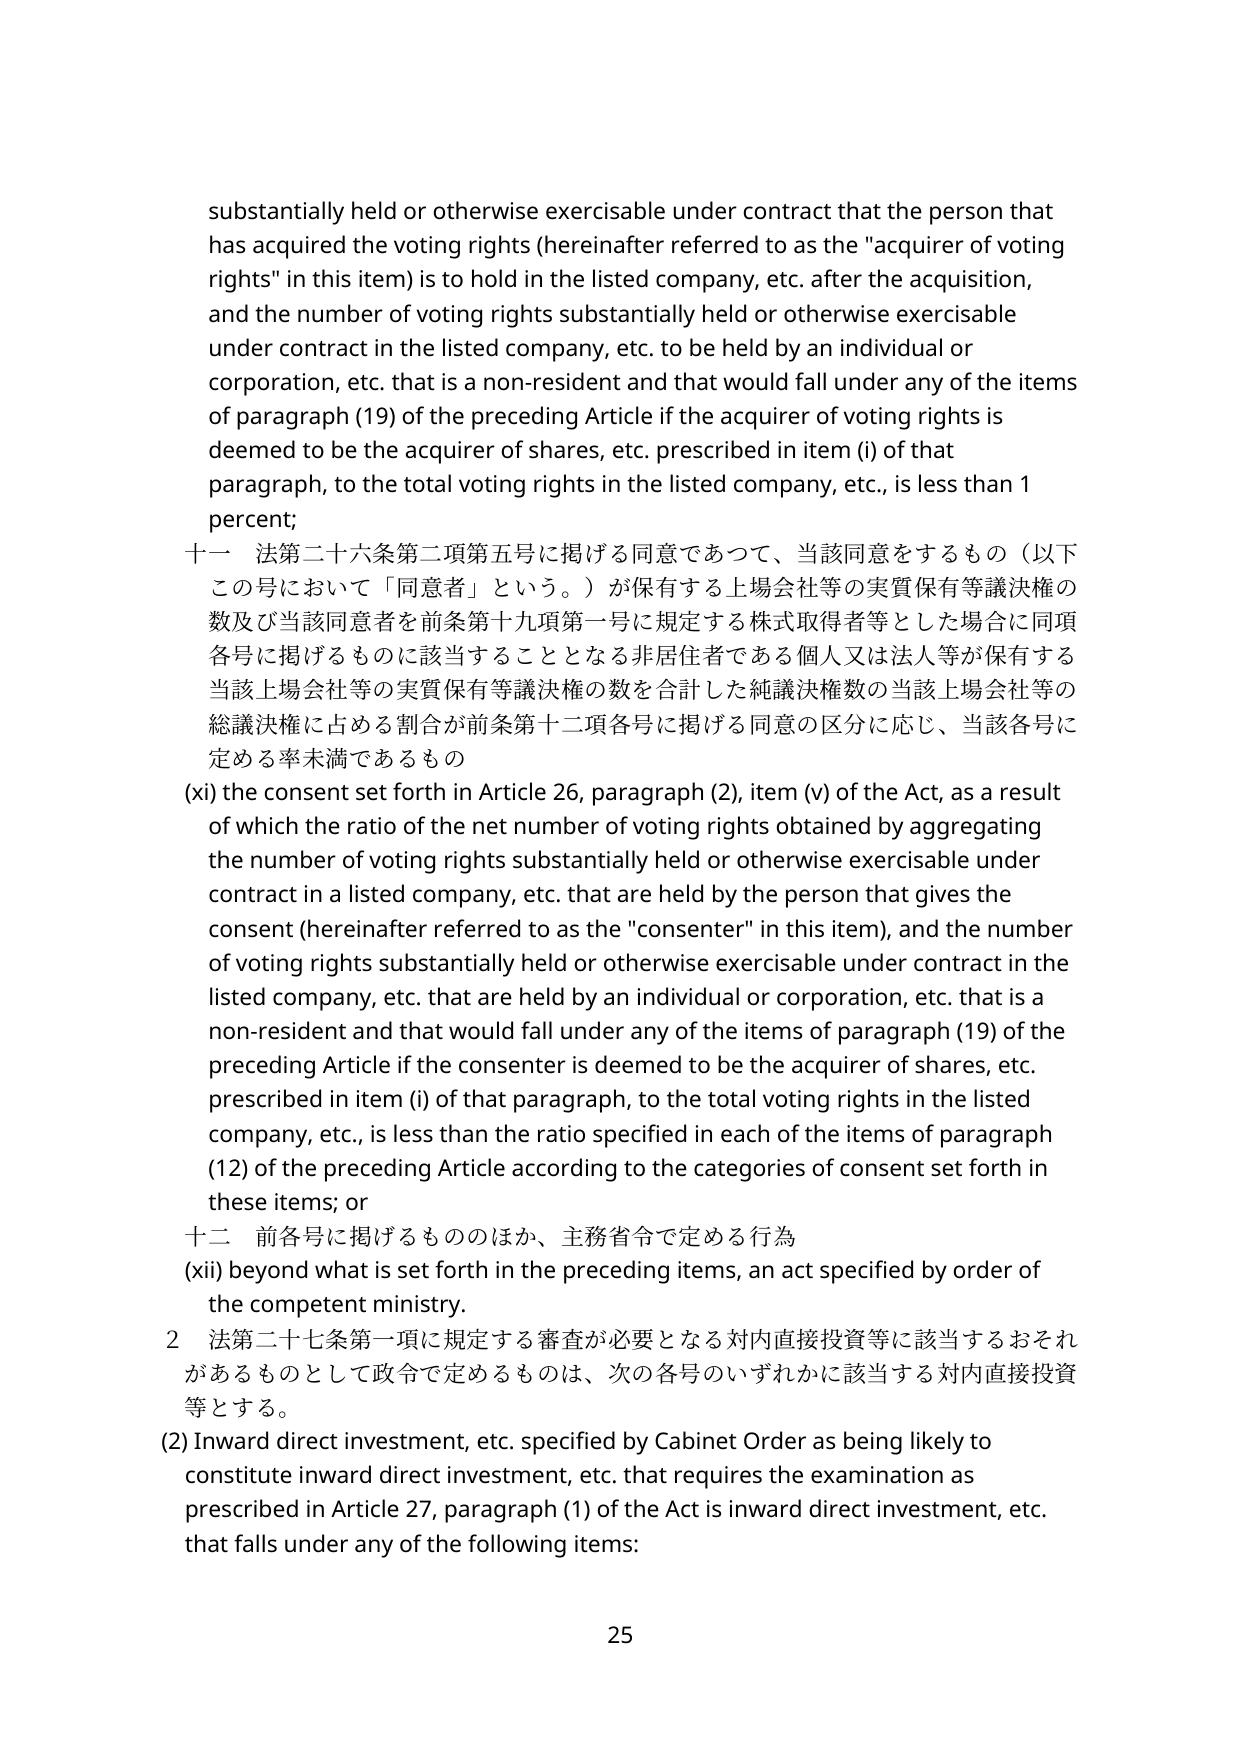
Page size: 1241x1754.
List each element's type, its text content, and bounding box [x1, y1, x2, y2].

text (2) Inward direct investment, etc. specified by Cabinet Order as being likely to constitute inward direct investment, etc. that requires the examination as prescribed in Article 27, paragraph (1) of the Act is inward direct investment, etc. that falls under any of the following items: [161, 1424, 1079, 1560]
text 十二 前各号に掲げるもののほか、主務省令で定める行為 [184, 1219, 1079, 1253]
text 十一 法第二十六条第二項第五号に掲げる同意であつて、当該同意をするもの（以下この号において「同意者」という。）が保有する上場会社等の実質保有等議決権の数及び当該同意者を前条第十九項第一号に規定する株式取得者等とした場合に同項各号に掲げるものに該当することとなる非居住者である個人又は法人等が保有する当該上場会社等の実質保有等議決権の数を合計した純議決権数の当該上場会社等の総議決権に占める割合が前条第十二項各号に掲げる同意の区分に応じ、当該各号に定める率未満であるもの [184, 535, 1079, 774]
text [184, 194, 1079, 535]
text ２ 法第二十七条第一項に規定する審査が必要となる対内直接投資等に該当するおそれがあるものとして政令で定めるものは、次の各号のいずれかに該当する対内直接投資等とする。 [161, 1321, 1079, 1424]
text (xii) beyond what is set forth in the preceding items, an act specified by order of the competent ministry. [184, 1253, 1079, 1321]
text (xi) the consent set forth in Article 26, paragraph (2), item (v) of the Act, as a result of which the ratio of the net number of voting rights obtained by aggregating the number of voting rights substantially held or otherwise exercisable under contract in a listed company, etc. that are held by the person that gives the consent (hereinafter referred to as the "consenter" in this item), and the number of voting rights substantially held or otherwise exercisable under contract in the listed company, etc. that are held by an individual or corporation, etc. that is a non-resident and that would fall under any of the items of paragraph (19) of the preceding Article if the consenter is deemed to be the acquirer of shares, etc. prescribed in item (i) of that paragraph, to the total voting rights in the listed company, etc., is less than the ratio specified in each of the items of paragraph (12) of the preceding Article according to the categories of consent set forth in these items; or [184, 774, 1079, 1219]
